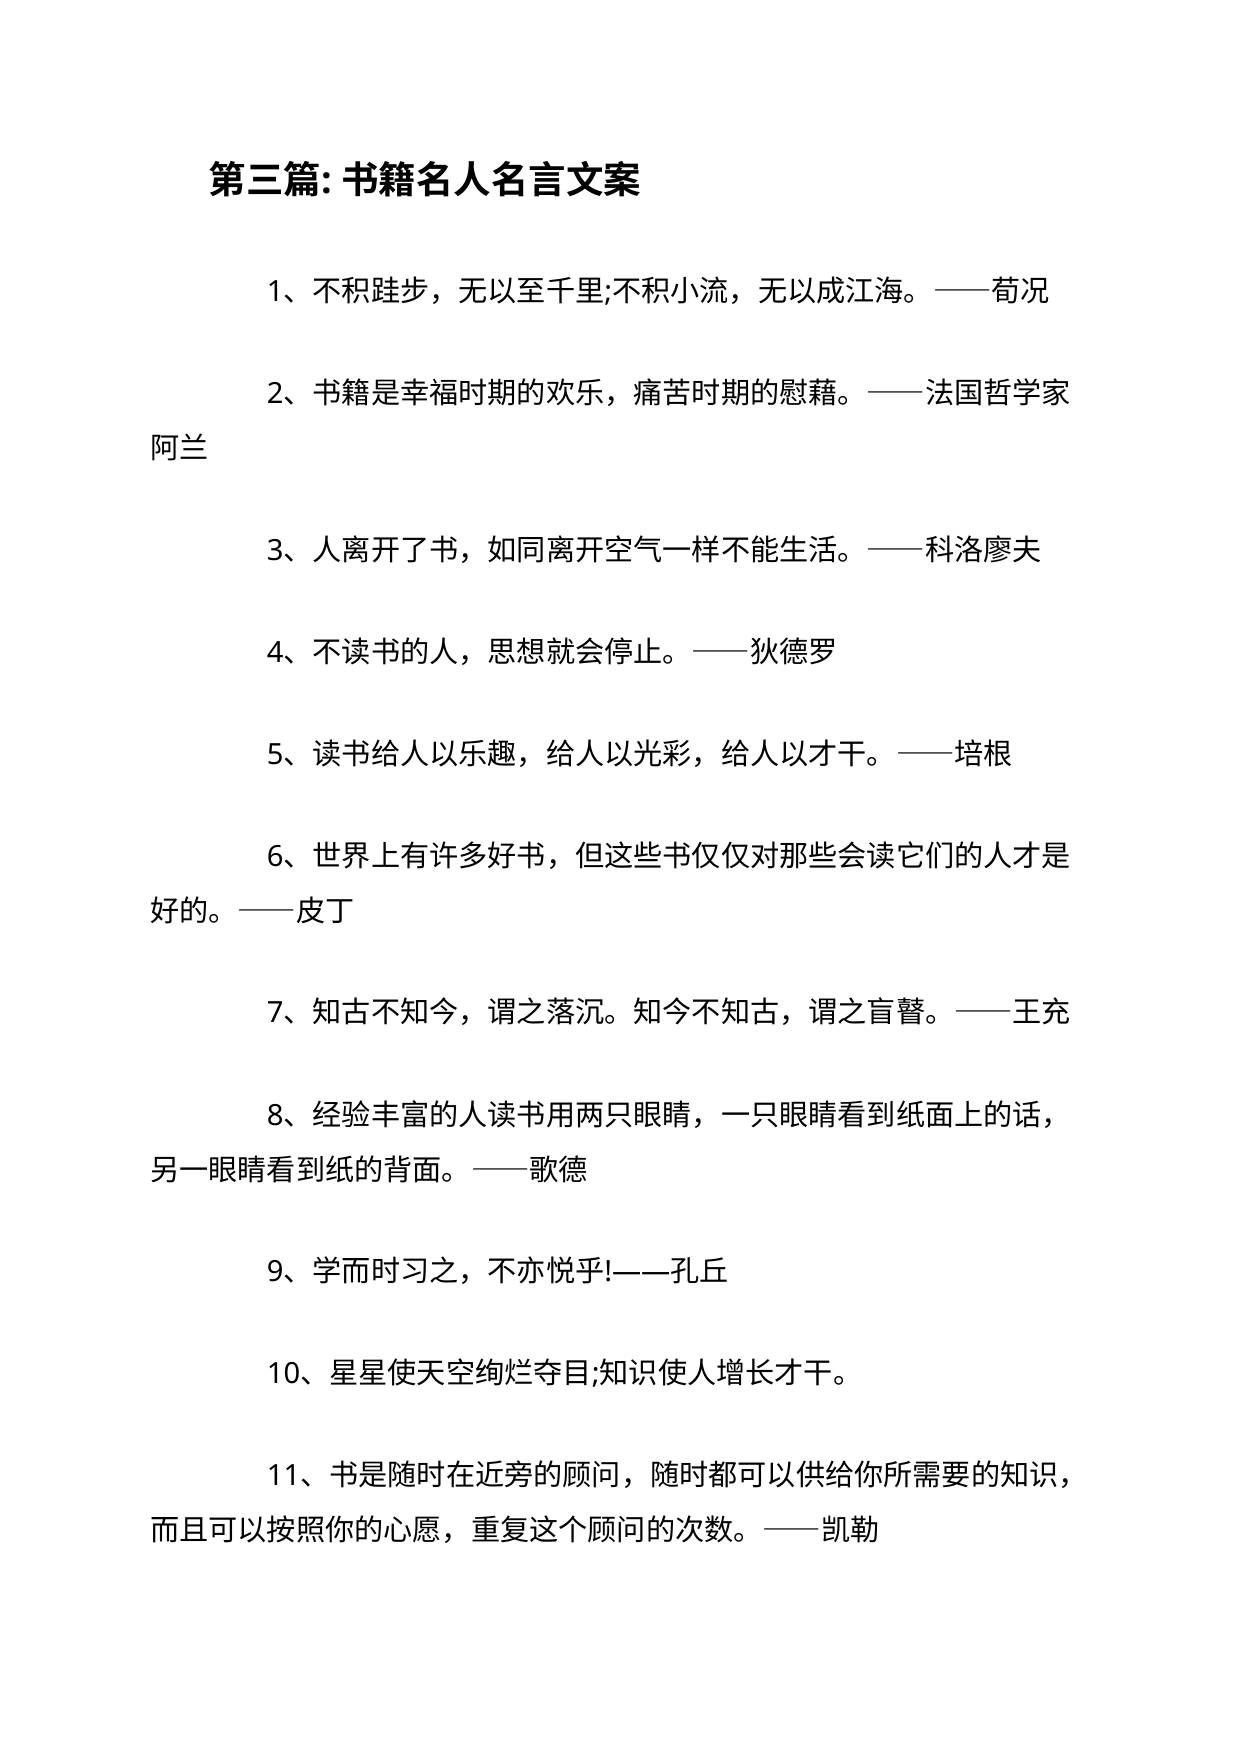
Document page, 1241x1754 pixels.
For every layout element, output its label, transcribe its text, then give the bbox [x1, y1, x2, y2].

text 5、读书给人以乐趣，给人以光彩，给人以才干。——培根 [150, 730, 1090, 773]
text 10、星星使天空绚烂夺目;知识使人增长才干。 [150, 1350, 1090, 1392]
text 第三篇: 书籍名人名言文案 [150, 150, 1090, 204]
text 8、经验丰富的人读书用两只眼睛，一只眼睛看到纸面上的话，另一眼睛看到纸的背面。——歌德 [150, 1091, 1090, 1188]
text 2、书籍是幸福时期的欢乐，痛苦时期的慰藉。——法国哲学家阿兰 [150, 369, 1090, 467]
text 6、世界上有许多好书，但这些书仅仅对那些会读它们的人才是好的。——皮丁 [150, 832, 1090, 929]
text 9、学而时习之，不亦悦乎!——孔丘 [150, 1248, 1090, 1290]
text 3、人离开了书，如同离开空气一样不能生活。——科洛廖夫 [150, 526, 1090, 569]
text 1、不积跬步，无以至千里;不积小流，无以成江海。——荀况 [150, 268, 1090, 310]
text 4、不读书的人，思想就会停止。——狄德罗 [150, 628, 1090, 671]
text 7、知古不知今，谓之落沉。知今不知古，谓之盲瞽。——王充 [150, 989, 1090, 1031]
text 11、书是随时在近旁的顾问，随时都可以供给你所需要的知识，而且可以按照你的心愿，重复这个顾问的次数。——凯勒 [150, 1452, 1090, 1549]
